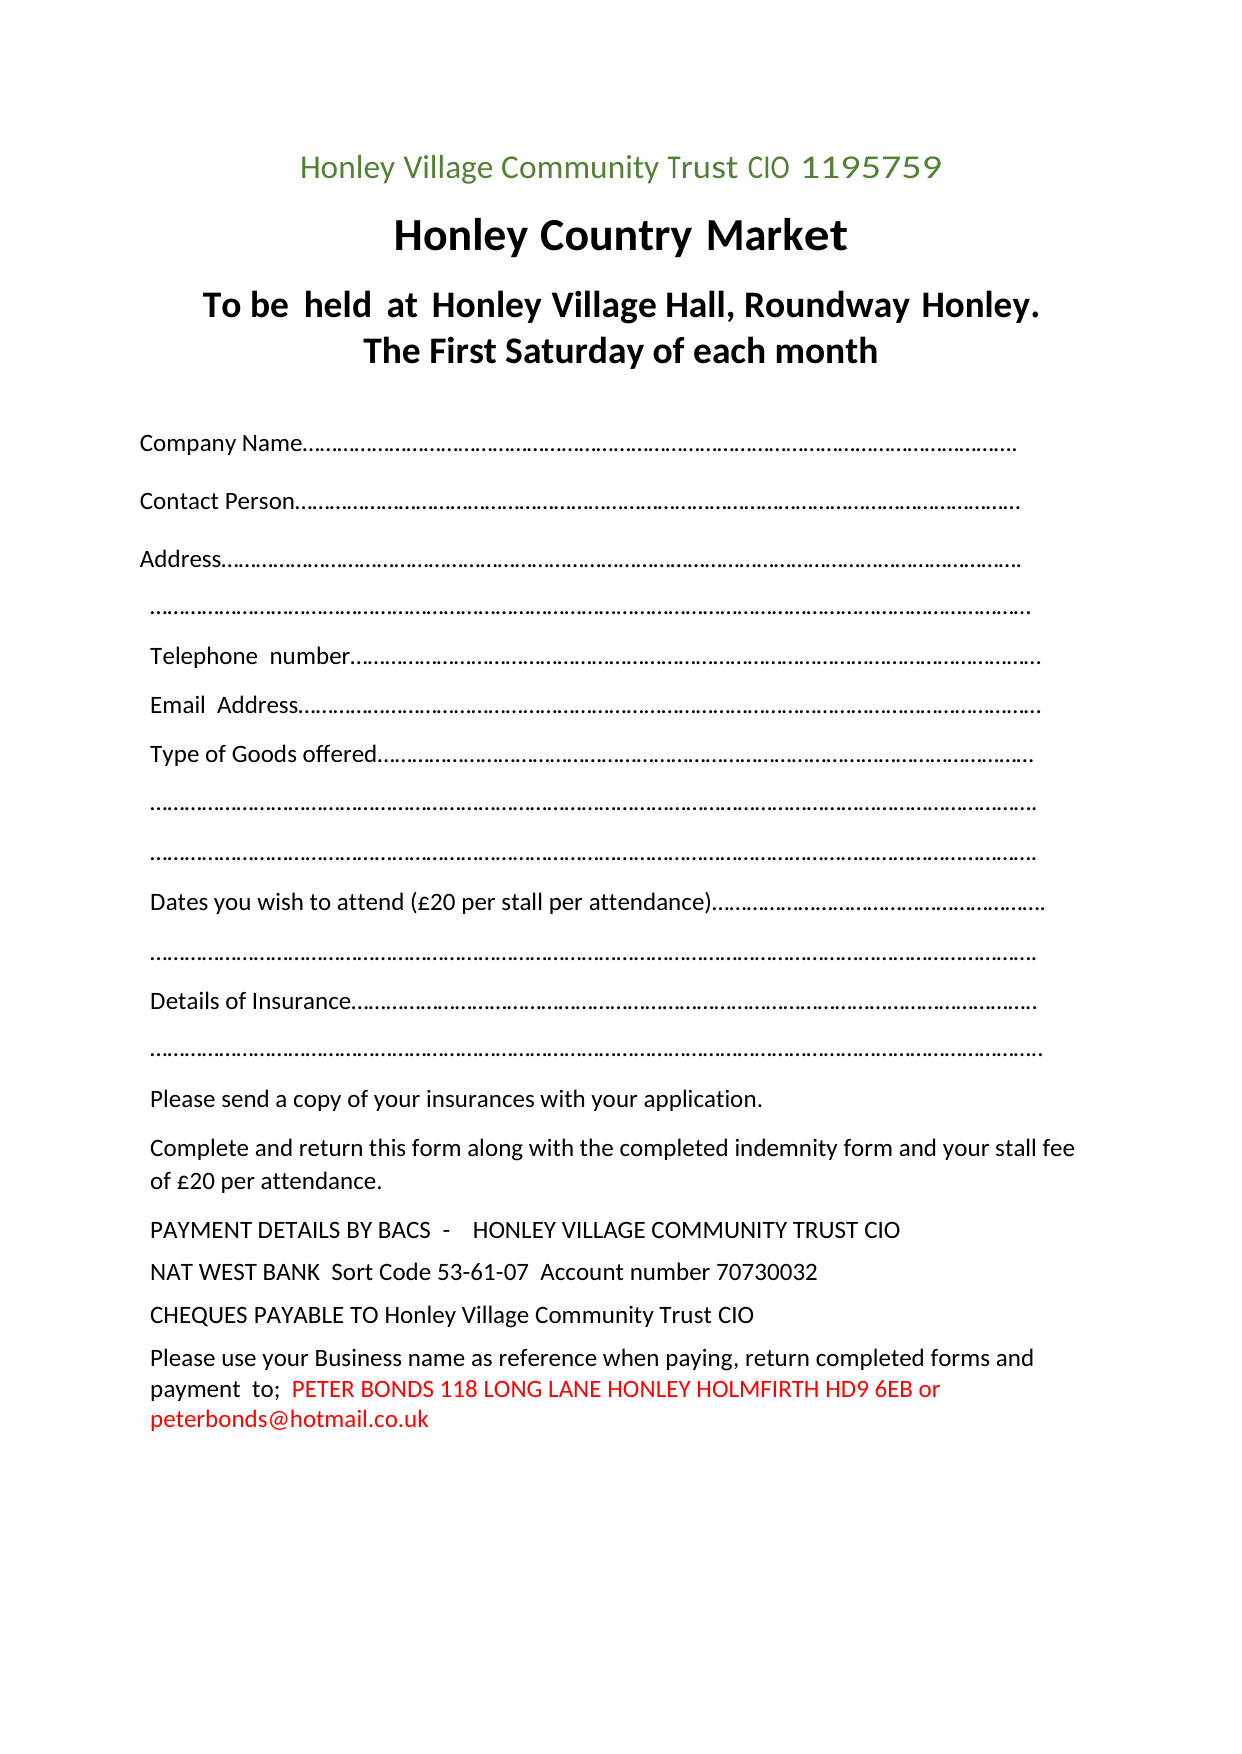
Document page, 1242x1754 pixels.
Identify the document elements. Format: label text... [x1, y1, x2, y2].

text ……………………………………………………………………………………………………………………………………… Telephone number………………………………………………………………………………………………………… Email Address………………………………………………………………………………………………………………… Type of Goods offered…………………………………………………………………………………………………… [150, 591, 1041, 769]
text Contact Person……………………………………………………………………………………………………………… [139, 494, 1085, 513]
text Please use your Business name as reference when paying, return completed forms and payment to; PETER BONDS 118 LONG LANE HONLEY HOLMFIRTH HD9 6EB or peterbonds@hotmail.co.uk [150, 1342, 1037, 1434]
text ………………………………………………………………………………………………………………………………………. [150, 788, 1042, 817]
text PAYMENT DETAILS BY BACS - HONLEY VILLAGE COMMUNITY TRUST CIO NAT WEST BANK Sort Code 53-61-07 Account number 70730032 [150, 1214, 904, 1287]
text The First Saturday of each month [194, 327, 1048, 373]
text Company Name……………………………………………………………………………………………………………. [139, 436, 1085, 455]
text Complete and return this form along with the completed indemnity form and your stall fee of £20 per attendance. [150, 1132, 1078, 1196]
text Honley Country Market [390, 206, 852, 262]
text Dates you wish to attend (£20 per stall per attendance)…………………………………………………. [150, 886, 1050, 916]
text CHEQUES PAYABLE TO Honley Village Community Trust CIO [150, 1299, 757, 1330]
text Honley Village Community Trust CIO 1195759 [282, 146, 959, 187]
text Address…………………………………………………………………………………………………………………………. [139, 552, 1085, 571]
text To be held at Honley Village Hall, Roundway Honley. [194, 281, 1048, 327]
text ………………………………………………………………………………………………………………………………………. [150, 936, 1043, 966]
text Please send a copy of your insurances with your application. [150, 1083, 766, 1113]
text ………………………………………………………………………………………………………………………………………. [150, 836, 1043, 867]
text ……………………………………………………………………………………………………………………………………….. [150, 1034, 1048, 1064]
text Details of Insurance……………………………………………………………………………………………………….. [150, 985, 1043, 1016]
